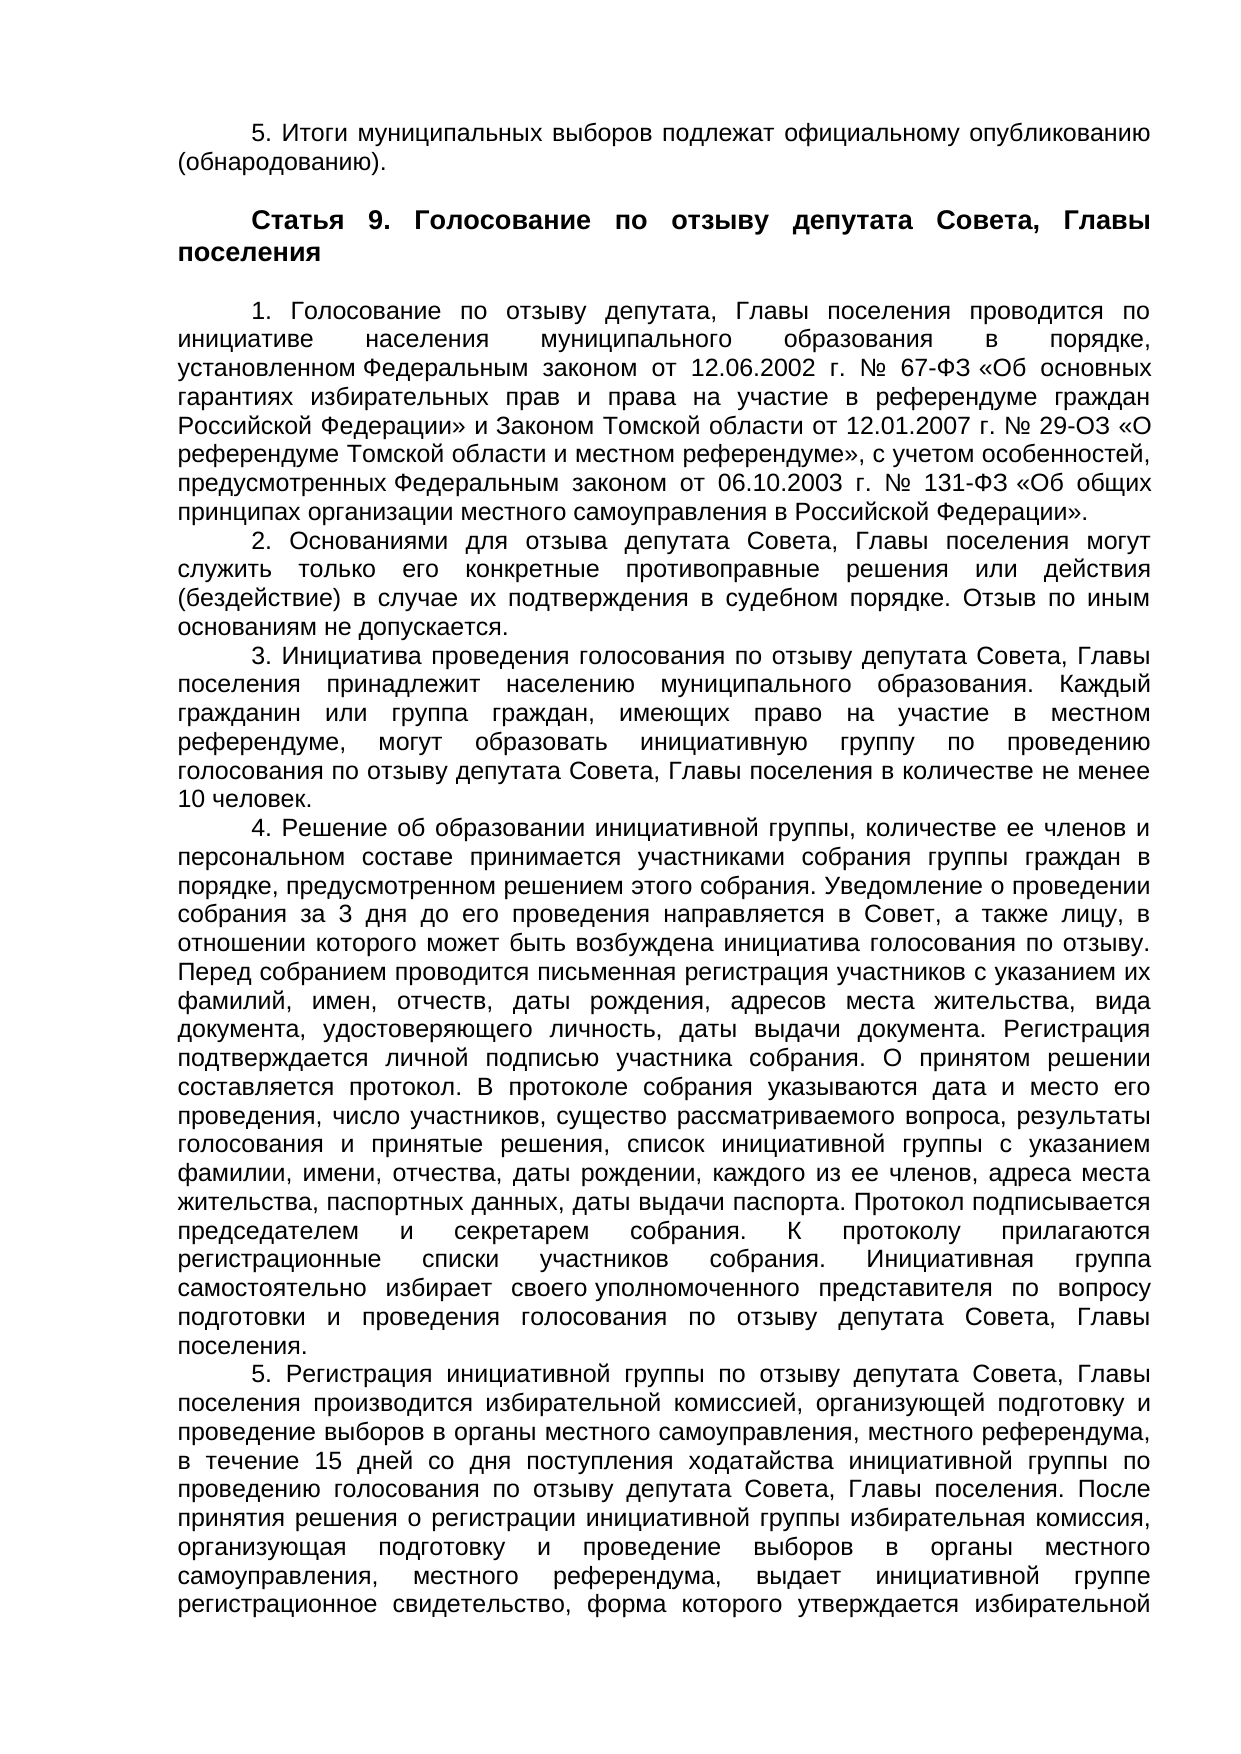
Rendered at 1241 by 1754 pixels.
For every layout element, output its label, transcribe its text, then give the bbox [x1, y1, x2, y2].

text 3. Инициатива проведения голосования по отзыву депутата Совета, Главы поселения принадлежит населению муниципального образования. Каждый гражданин или группа граждан, имеющих право на участие в местном референдуме, могут образовать инициативную группу по проведению голосования по отзыву депутата Совета, Главы поселения в количестве не менее 10 человек. [177, 641, 1152, 813]
text 2. Основаниями для отзыва депутата Совета, Главы поселения могут служить только его конкретные противоправные решения или действия (бездействие) в случае их подтверждения в судебном порядке. Отзыв по иным основаниям не допускается. [177, 526, 1152, 641]
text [177, 1359, 1152, 1618]
text Статья 9. Голосование по отзыву депутата Совета, Главы поселения [177, 204, 1152, 267]
text 1. Голосование по отзыву депутата, Главы поселения проводится по инициативе населения муниципального образования в порядке, установленном Федеральным законом от 12.06.2002 г. № 67-ФЗ «Об основных гарантиях избирательных прав и права на участие в референдуме граждан Российской Федерации» и Законом Томской области от 12.01.2007 г. № 29-ОЗ «О референдуме Томской области и местном референдуме», с учетом особенностей, предусмотренных Федеральным законом от 06.10.2003 г. № 131-ФЗ «Об общих принципах организации местного самоуправления в Российской Федерации». [177, 296, 1152, 526]
text 5. Итоги муниципальных выборов подлежат официальному опубликованию (обнародованию). [177, 118, 1152, 176]
text 4. Решение об образовании инициативной группы, количестве ее членов и персональном составе принимается участниками собрания группы граждан в порядке, предусмотренном решением этого собрания. Уведомление о проведении собрания за 3 дня до его проведения направляется в Совет, а также лицу, в отношении которого может быть возбуждена инициатива голосования по отзыву. Перед собранием проводится письменная регистрация участников с указанием их фамилий, имен, отчеств, даты рождения, адресов места жительства, вида документа, удостоверяющего личность, даты выдачи документа. Регистрация подтверждается личной подписью участника собрания. О принятом решении составляется протокол. В протоколе собрания указываются дата и место его проведения, число участников, существо рассматриваемого вопроса, результаты голосования и принятые решения, список инициативной группы с указанием фамилии, имени, отчества, даты рождении, каждого из ее членов, адреса места жительства, паспортных данных, даты выдачи паспорта. Протокол подписывается председателем и секретарем собрания. К протоколу прилагаются регистрационные списки участников собрания. Инициативная группа самостоятельно избирает своего уполномоченного представителя по вопросу подготовки и проведения голосования по отзыву депутата Совета, Главы поселения. [177, 813, 1152, 1359]
